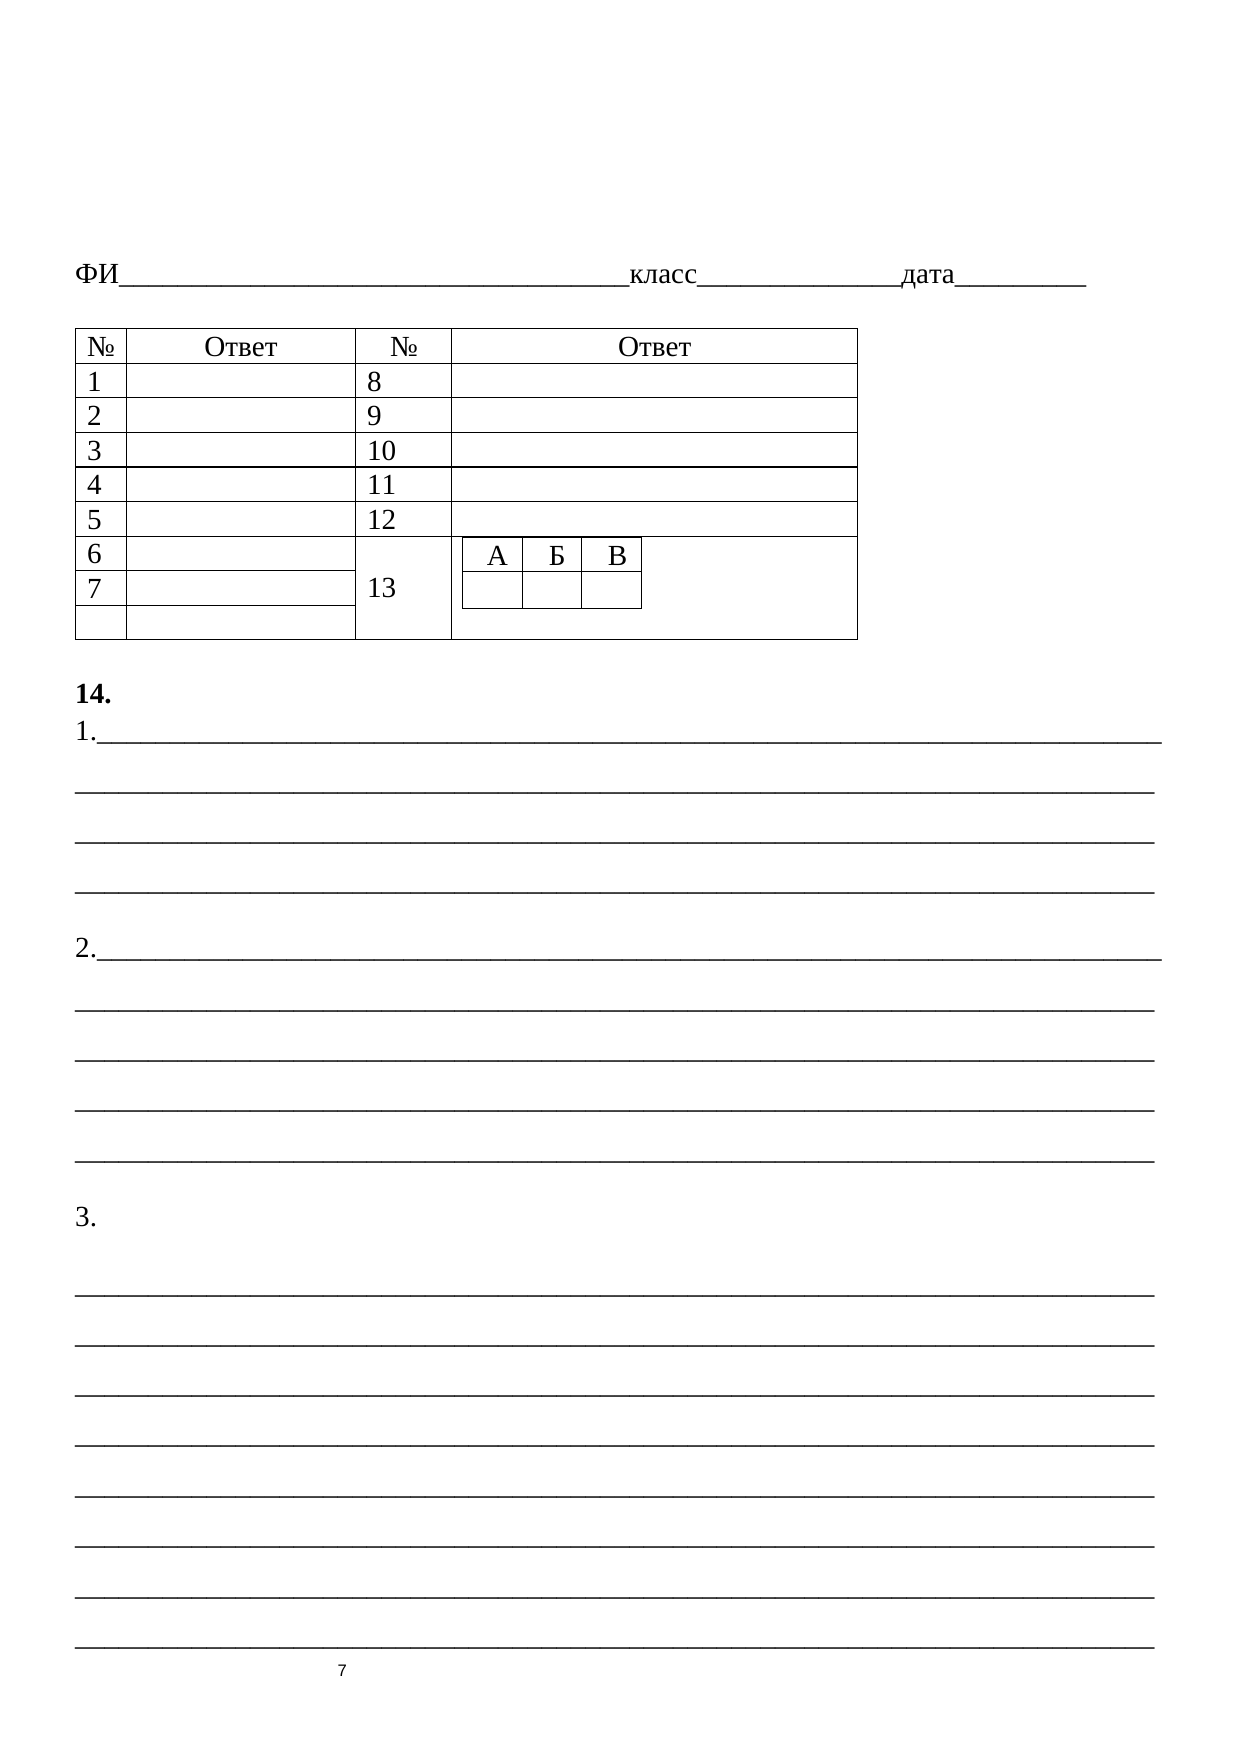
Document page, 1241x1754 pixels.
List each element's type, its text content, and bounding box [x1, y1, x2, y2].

table_header № [76, 329, 126, 363]
table_cell 2 [76, 398, 126, 432]
table_cell 6 [76, 537, 126, 570]
text 3. [75, 1199, 1165, 1232]
table_cell 1 [76, 364, 126, 397]
text 1._______________________________________________________________________________________________________________________________________________________________________________________________________________________________________________________________________________________________________ [75, 713, 1165, 897]
table_cell [127, 398, 355, 432]
table_cell [452, 398, 857, 432]
table_cell [452, 537, 857, 639]
table_cell [127, 433, 355, 466]
table_cell 10 [356, 433, 451, 466]
table_cell 9 [356, 398, 451, 432]
table_cell [452, 468, 857, 501]
table_cell [452, 364, 857, 397]
table_cell 11 [356, 468, 451, 501]
table_cell [452, 502, 857, 536]
table_cell 5 [76, 502, 126, 536]
table_cell [452, 433, 857, 466]
table_cell 4 [76, 468, 126, 501]
text ________________________________________________________________________________________________________________________________________________________________________________________________________________________________________________________________________________________________________________________________________________________________________________________________________________________________________________________________________________________________________________________________________________________________________________________________________________ [75, 1266, 1165, 1651]
table_cell [127, 502, 355, 536]
table_cell 13 [356, 537, 451, 639]
table_cell [127, 571, 355, 605]
table_cell 7 [76, 571, 126, 605]
table_cell [127, 468, 355, 501]
table_cell 3 [76, 433, 126, 466]
table_cell [127, 537, 355, 570]
table_header № [356, 329, 451, 363]
text 14. [75, 676, 1165, 710]
text 2._________________________________________________________________________________________________________________________________________________________________________________________________________________________________________________________________________________________________________________________________________________________________________________ [75, 931, 1165, 1165]
table_cell 12 [356, 502, 451, 536]
text ФИ___________________________________класс______________дата_________ [75, 256, 1165, 289]
table_cell [76, 606, 126, 639]
table_cell [127, 364, 355, 397]
table_header Ответ [127, 329, 355, 363]
table_cell 8 [356, 364, 451, 397]
table_cell [127, 606, 355, 639]
table_header Ответ [452, 329, 857, 363]
